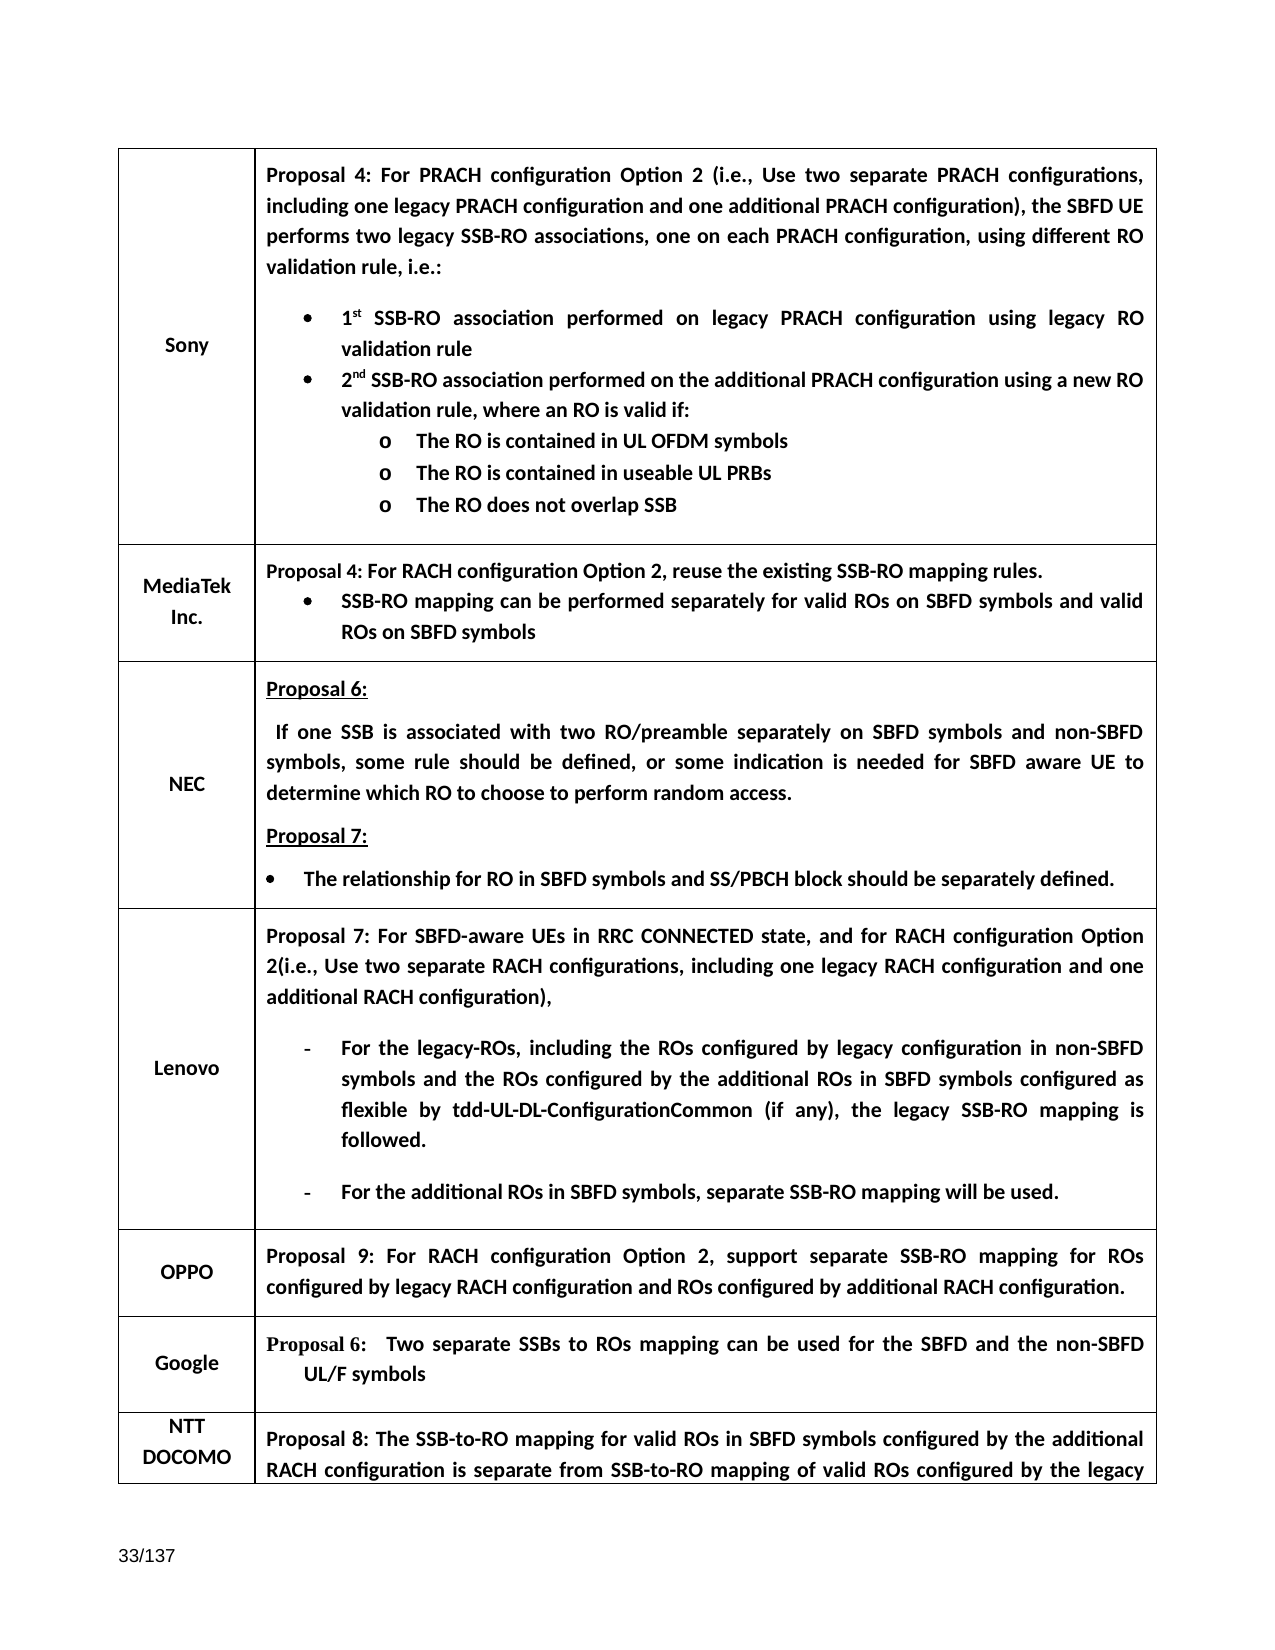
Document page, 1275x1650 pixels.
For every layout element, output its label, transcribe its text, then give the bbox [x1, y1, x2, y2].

table_cell MediaTek Inc. [119, 545, 254, 661]
table_cell For RACH configuration Option 2, reuse the existing SSB-RO mapping rules. SSB-RO mapping can be performed separately for valid ROs on SBFD symbols and valid ROs on SBFD symbols [256, 545, 1156, 661]
table_cell Sony [119, 149, 254, 543]
table_cell Lenovo [119, 909, 254, 1229]
table_cell Proposal 9: For RACH configuration Option 2, support separate SSB-RO mapping for ROs configured by legacy RACH configuration and ROs configured by additional RACH configuration. [256, 1230, 1156, 1316]
table_cell OPPO [119, 1230, 254, 1316]
table_cell Proposal 4: For PRACH configuration Option 2 (i.e., Use two separate PRACH configurations, including one legacy PRACH configuration and one additional PRACH configuration), the SBFD UE performs two legacy SSB-RO associations, one on each PRACH configuration, using different RO validation rule, i.e.: 1st SSB-RO association performed on legacy PRACH configuration using legacy RO validation rule 2nd SSB-RO association performed on the additional PRACH configuration using a new RO validation rule, where an RO is valid if: The RO is contained in UL OFDM symbols The RO is contained in useable UL PRBs The RO does not overlap SSB [256, 149, 1156, 543]
table_cell Proposal 7: For SBFD-aware UEs in RRC CONNECTED state, and for RACH configuration Option 2(i.e., Use two separate RACH configurations, including one legacy RACH configuration and one additional RACH configuration), For the legacy-ROs, including the ROs configured by legacy configuration in non-SBFD symbols and the ROs configured by the additional ROs in SBFD symbols configured as flexible by tdd-UL-DL-ConfigurationCommon (if any), the legacy SSB-RO mapping is followed. For the additional ROs in SBFD symbols, separate SSB-RO mapping will be used. [256, 909, 1156, 1229]
table_cell NTT DOCOMO [119, 1413, 254, 1482]
table_cell NEC [119, 662, 254, 908]
table_cell Proposal 6: If one SSB is associated with two RO/preamble separately on SBFD symbols and non-SBFD symbols, some rule should be defined, or some indication is needed for SBFD aware UE to determine which RO to choose to perform random access. Proposal 7: The relationship for RO in SBFD symbols and SS/PBCH block should be separately defined. [256, 662, 1156, 908]
table_cell Two separate SSBs to ROs mapping can be used for the SBFD and the non-SBFD UL/F symbols [256, 1317, 1156, 1412]
table_cell Google [119, 1317, 254, 1412]
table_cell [256, 1413, 1156, 1482]
